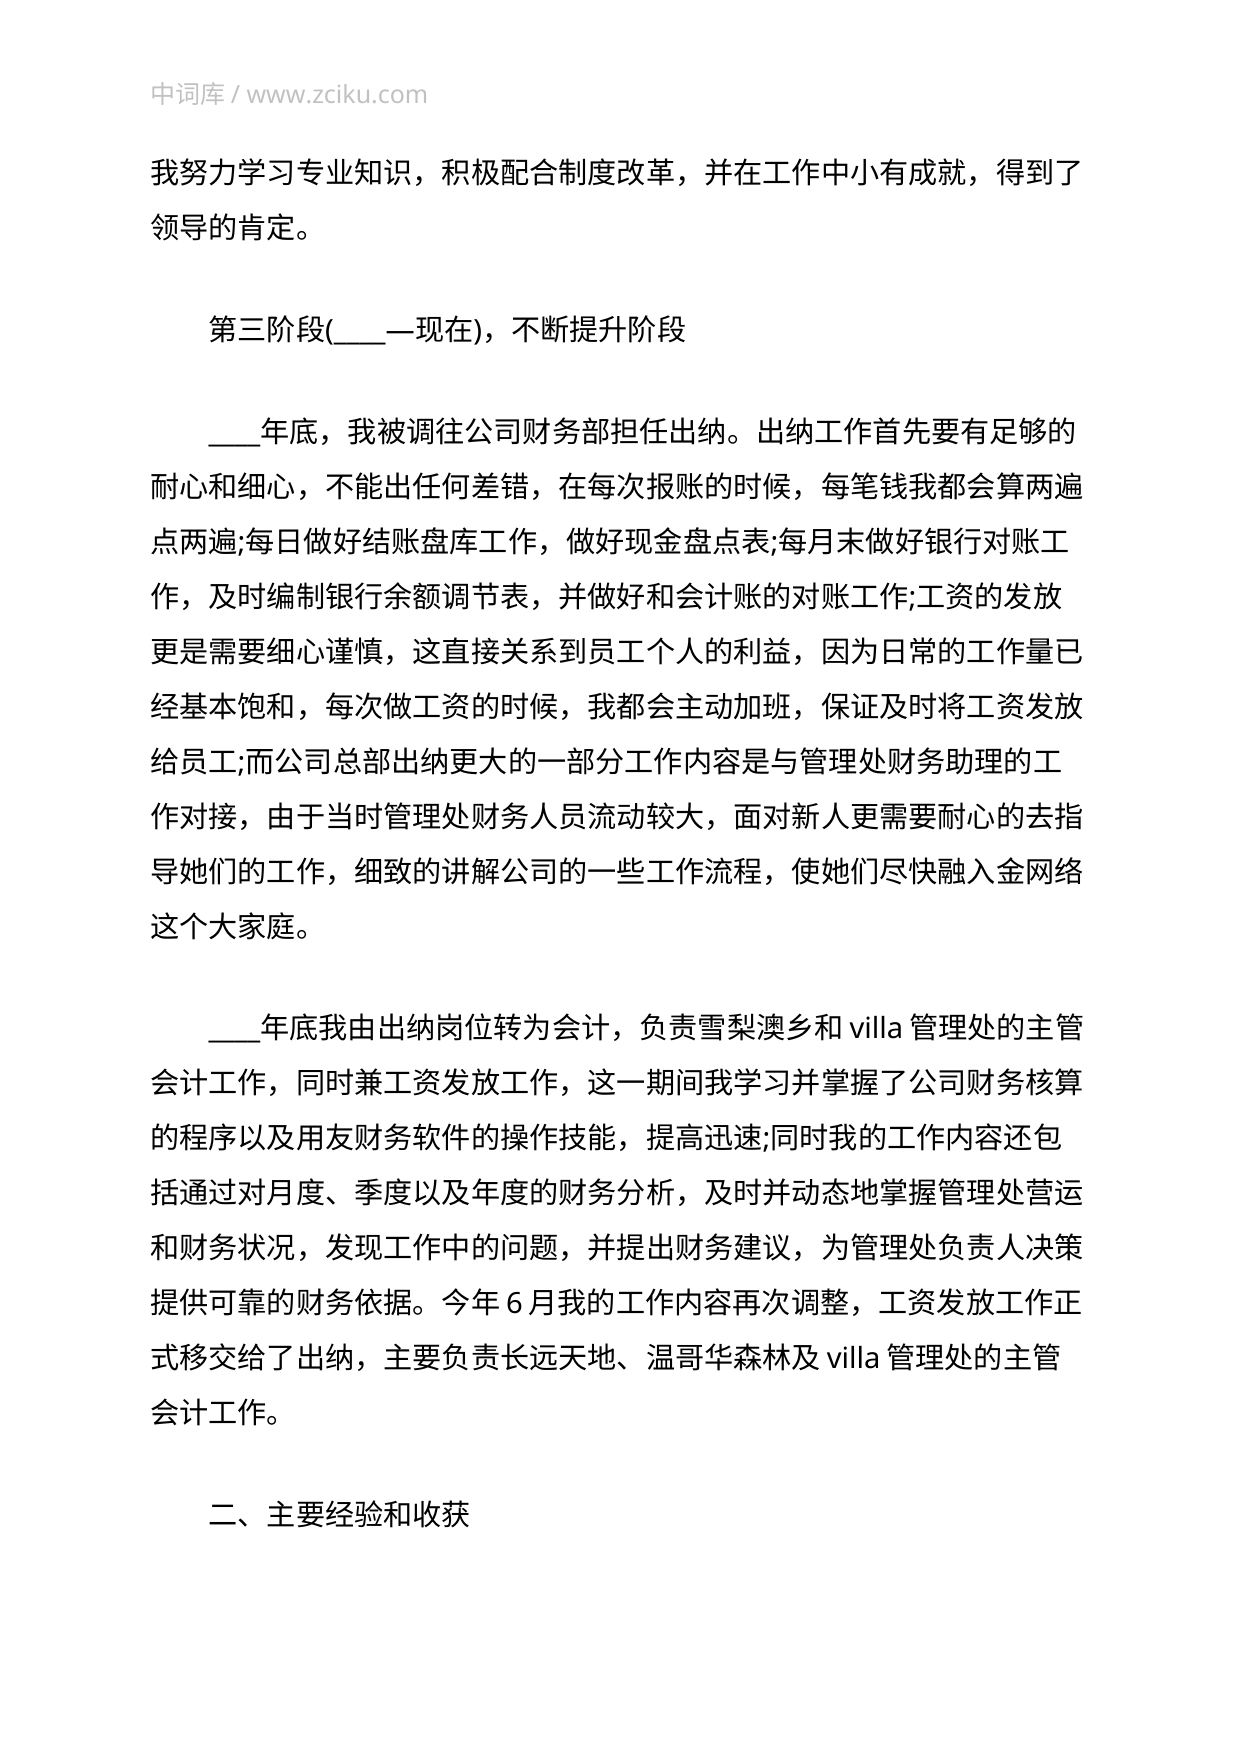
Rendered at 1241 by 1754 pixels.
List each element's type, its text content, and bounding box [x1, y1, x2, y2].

text 第三阶段(____—现在)，不断提升阶段 [150, 307, 1090, 349]
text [150, 150, 1090, 247]
text ____年底，我被调往公司财务部担任出纳。出纳工作首先要有足够的耐心和细心，不能出任何差错，在每次报账的时候，每笔钱我都会算两遍点两遍;每日做好结账盘库工作，做好现金盘点表;每月末做好银行对账工作，及时编制银行余额调节表，并做好和会计账的对账工作;工资的发放更是需要细心谨慎，这直接关系到员工个人的利益，因为日常的工作量已经基本饱和，每次做工资的时候，我都会主动加班，保证及时将工资发放给员工;而公司总部出纳更大的一部分工作内容是与管理处财务助理的工作对接，由于当时管理处财务人员流动较大，面对新人更需要耐心的去指导她们的工作，细致的讲解公司的一些工作流程，使她们尽快融入金网络这个大家庭。 [150, 409, 1090, 945]
text 二、主要经验和收获 [150, 1491, 1090, 1534]
text ____年底我由出纳岗位转为会计，负责雪梨澳乡和villa管理处的主管会计工作，同时兼工资发放工作，这一期间我学习并掌握了公司财务核算的程序以及用友财务软件的操作技能，提高迅速;同时我的工作内容还包括通过对月度、季度以及年度的财务分析，及时并动态地掌握管理处营运和财务状况，发现工作中的问题，并提出财务建议，为管理处负责人决策提供可靠的财务依据。今年6月我的工作内容再次调整，工资发放工作正式移交给了出纳，主要负责长远天地、温哥华森林及villa管理处的主管会计工作。 [150, 1005, 1090, 1432]
